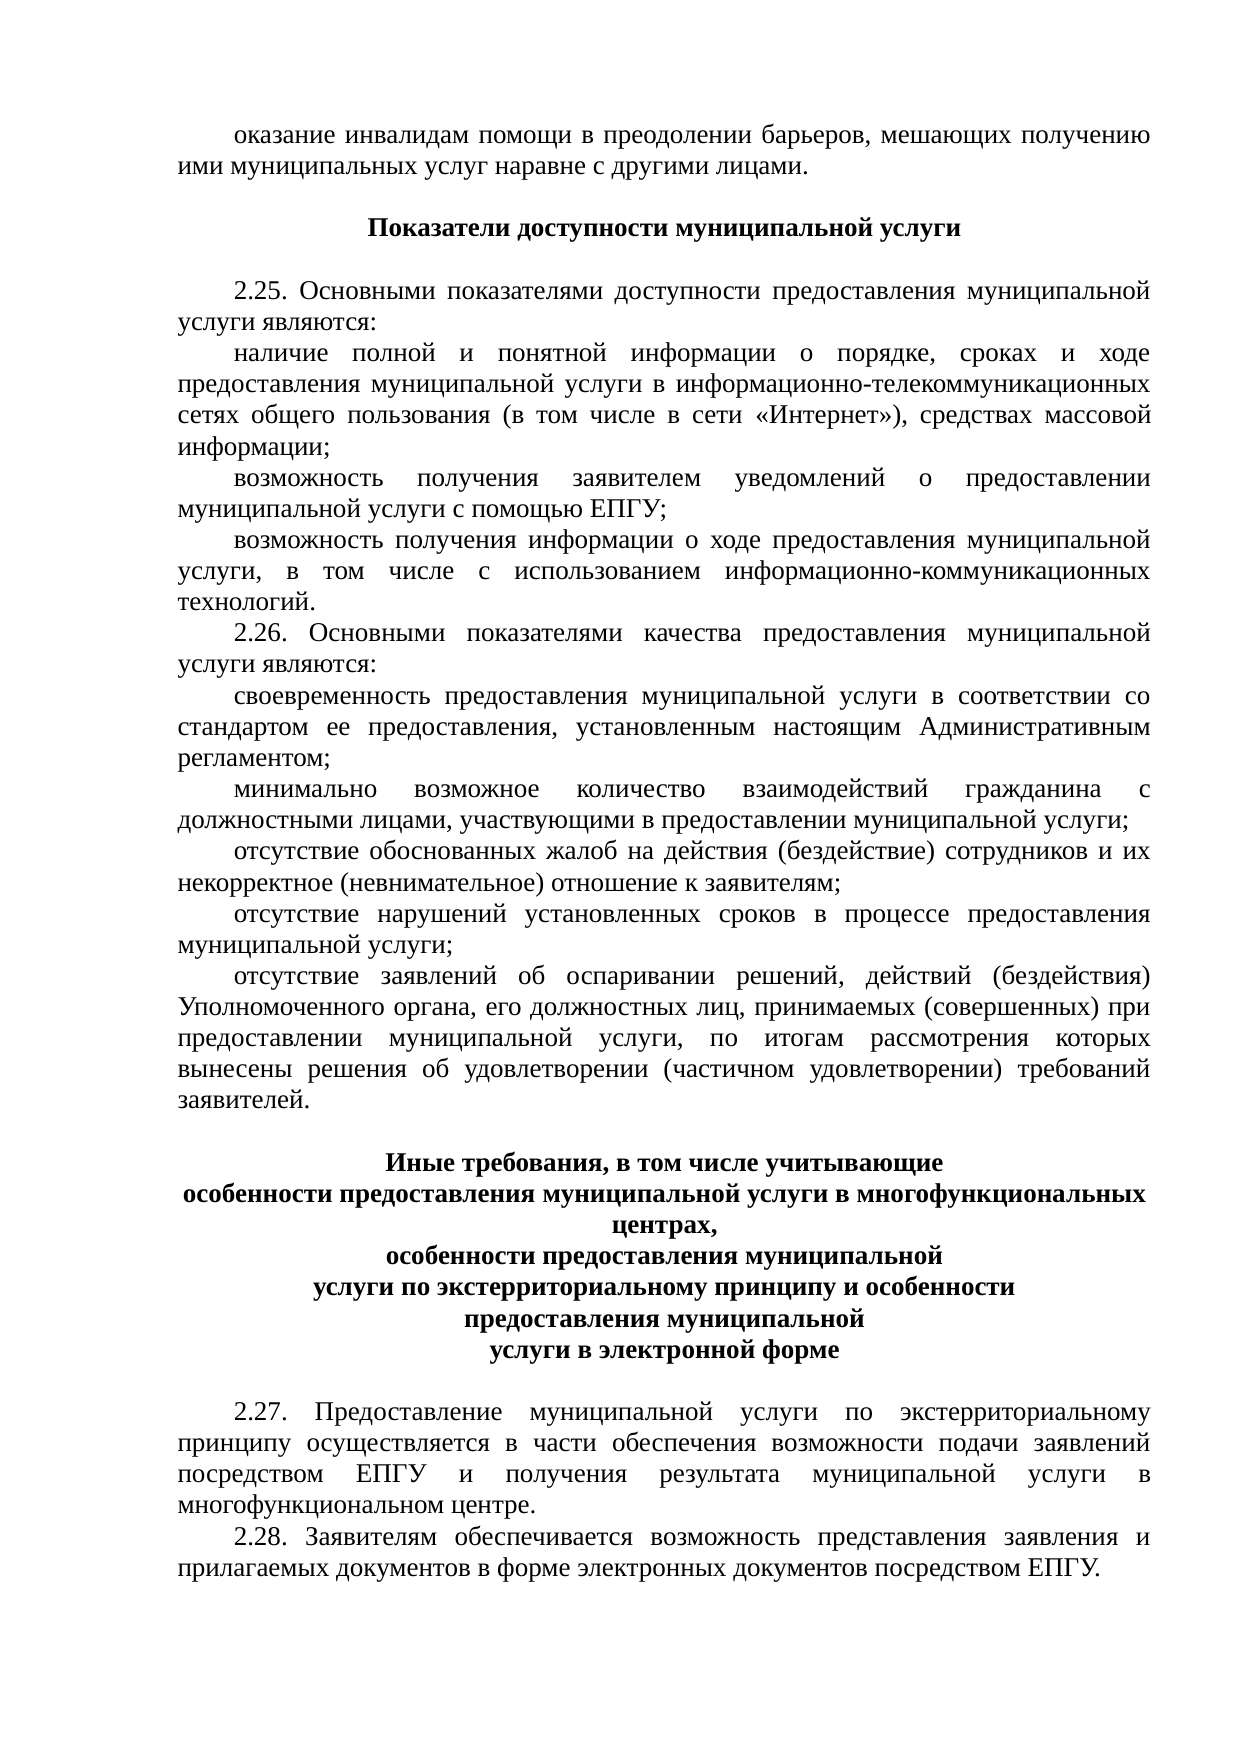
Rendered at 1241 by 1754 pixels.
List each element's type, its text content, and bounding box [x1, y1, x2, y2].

text 2.25. Основными показателями доступности предоставления муниципальной услуги являются: [177, 274, 1152, 336]
text 2.27. Предоставление муниципальной услуги по экстерриториальному принципу осуществляется в части обеспечения возможности подачи заявлений посредством ЕПГУ и получения результата муниципальной услуги в многофункциональном центре. [177, 1395, 1152, 1520]
title услуги в электронной форме [177, 1333, 1152, 1364]
title Иные требования, в том числе учитывающие [177, 1146, 1152, 1177]
title услуги по экстерриториальному принципу и особенности [177, 1271, 1152, 1302]
title предоставления муниципальной [177, 1302, 1152, 1333]
title особенности предоставления муниципальной услуги в многофункциональных центрах, [177, 1177, 1152, 1239]
text минимально возможное количество взаимодействий гражданина с должностными лицами, участвующими в предоставлении муниципальной услуги; [177, 772, 1152, 834]
text отсутствие заявлений об оспаривании решений, действий (бездействия) Уполномоченного органа, его должностных лиц, принимаемых (совершенных) при предоставлении муниципальной услуги, по итогам рассмотрения которых вынесены решения об удовлетворении (частичном удовлетворении) требований заявителей. [177, 959, 1152, 1115]
text возможность получения заявителем уведомлений о предоставлении муниципальной услуги с помощью ЕПГУ; [177, 461, 1152, 523]
title Показатели доступности муниципальной услуги [177, 212, 1152, 243]
title особенности предоставления муниципальной [177, 1239, 1152, 1271]
text отсутствие нарушений установленных сроков в процессе предоставления муниципальной услуги; [177, 897, 1152, 959]
text 2.28. Заявителям обеспечивается возможность представления заявления и прилагаемых документов в форме электронных документов посредством ЕПГУ. [177, 1520, 1152, 1582]
text наличие полной и понятной информации о порядке, сроках и ходе предоставления муниципальной услуги в информационно-телекоммуникационных сетях общего пользования (в том числе в сети «Интернет»), средствах массовой информации; [177, 336, 1152, 461]
text отсутствие обоснованных жалоб на действия (бездействие) сотрудников и их некорректное (невнимательное) отношение к заявителям; [177, 834, 1152, 897]
text своевременность предоставления муниципальной услуги в соответствии со стандартом ее предоставления, установленным настоящим Административным регламентом; [177, 679, 1152, 772]
text 2.26. Основными показателями качества предоставления муниципальной услуги являются: [177, 616, 1152, 679]
text оказание инвалидам помощи в преодолении барьеров, мешающих получению ими муниципальных услуг наравне с другими лицами. [177, 118, 1152, 180]
text возможность получения информации о ходе предоставления муниципальной услуги, в том числе с использованием информационно-коммуникационных технологий. [177, 523, 1152, 616]
